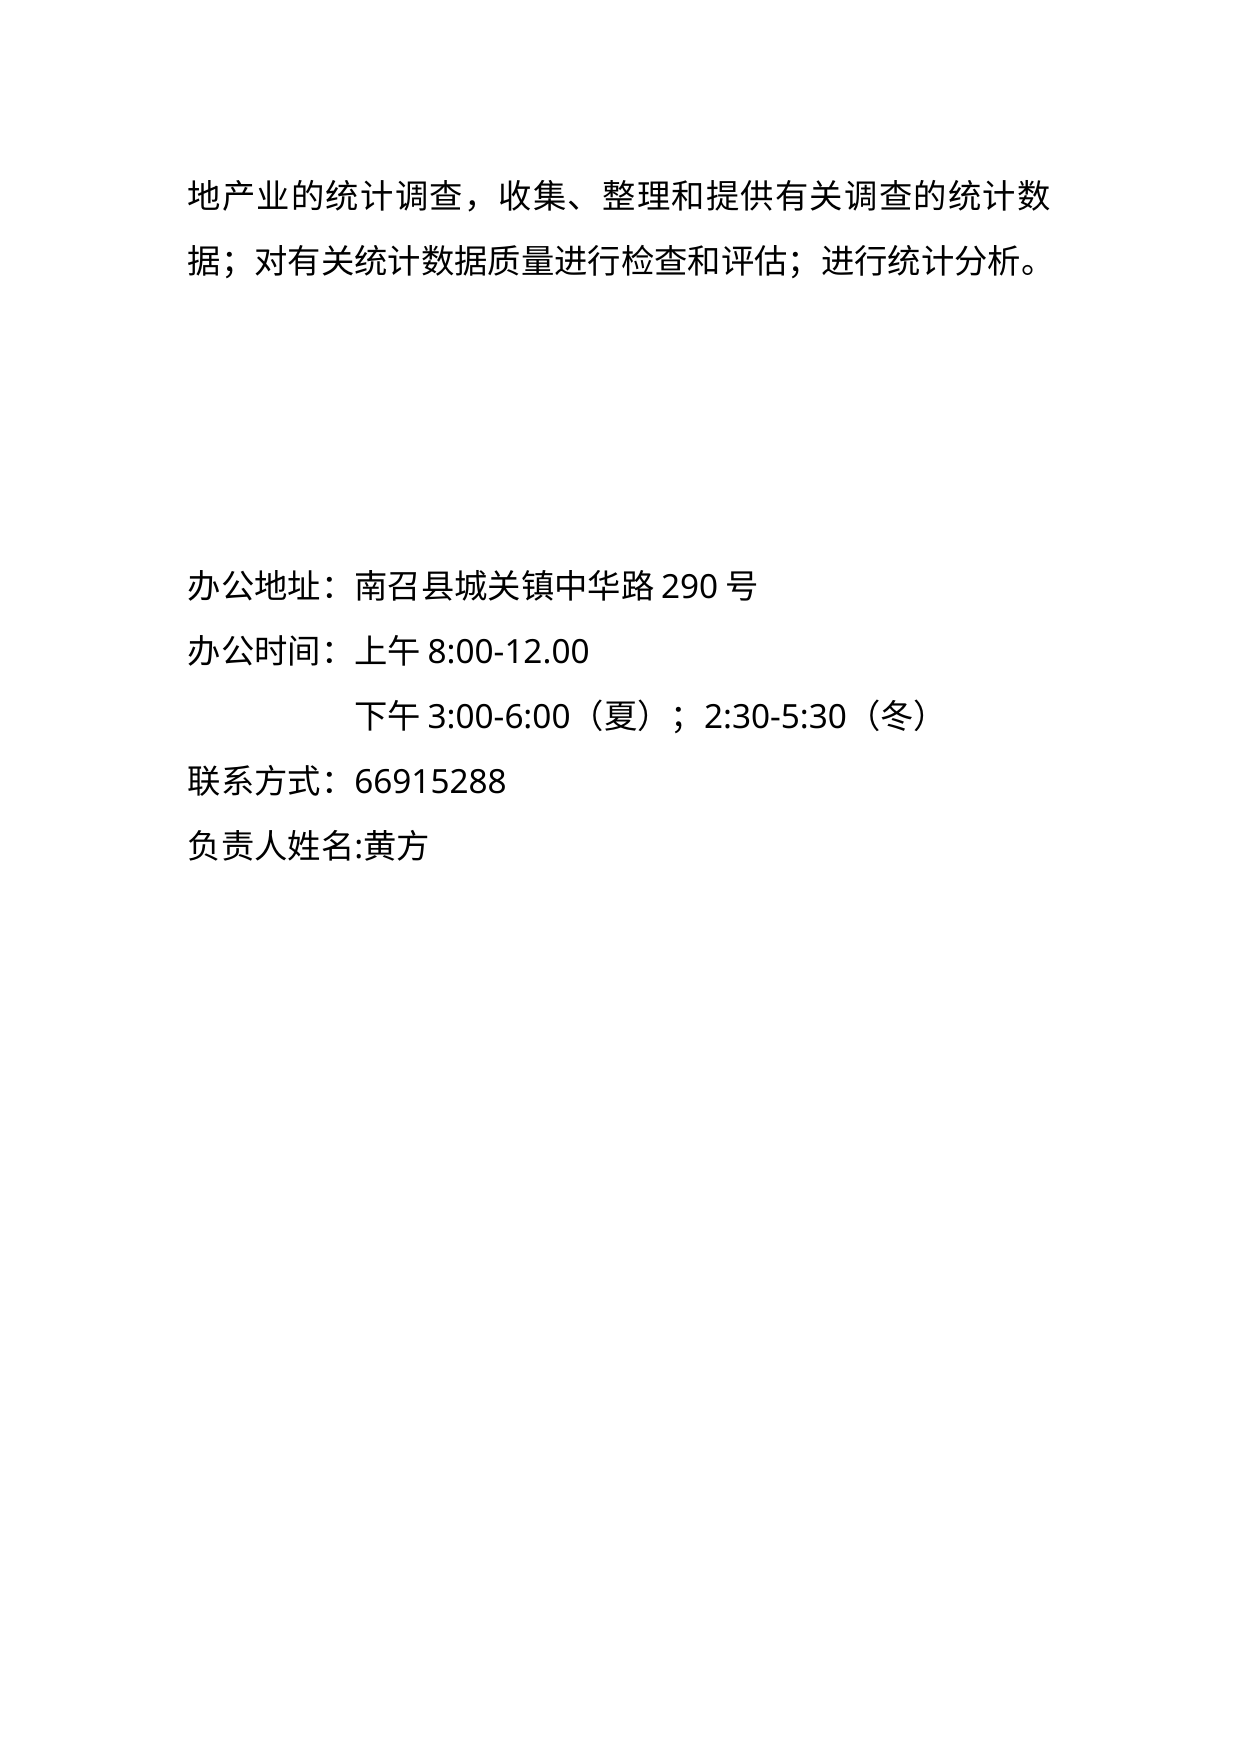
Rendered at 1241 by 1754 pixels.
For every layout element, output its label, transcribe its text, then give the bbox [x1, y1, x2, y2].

text 办公时间：上午8:00-12.00 [187, 617, 1053, 682]
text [187, 162, 1053, 292]
text 办公地址：南召县城关镇中华路290号 [187, 552, 1053, 617]
text 下午3:00-6:00（夏）；2:30-5:30（冬） [187, 682, 1053, 747]
text 联系方式：66915288 [187, 747, 1053, 812]
text 负责人姓名:黄方 [187, 812, 1053, 877]
